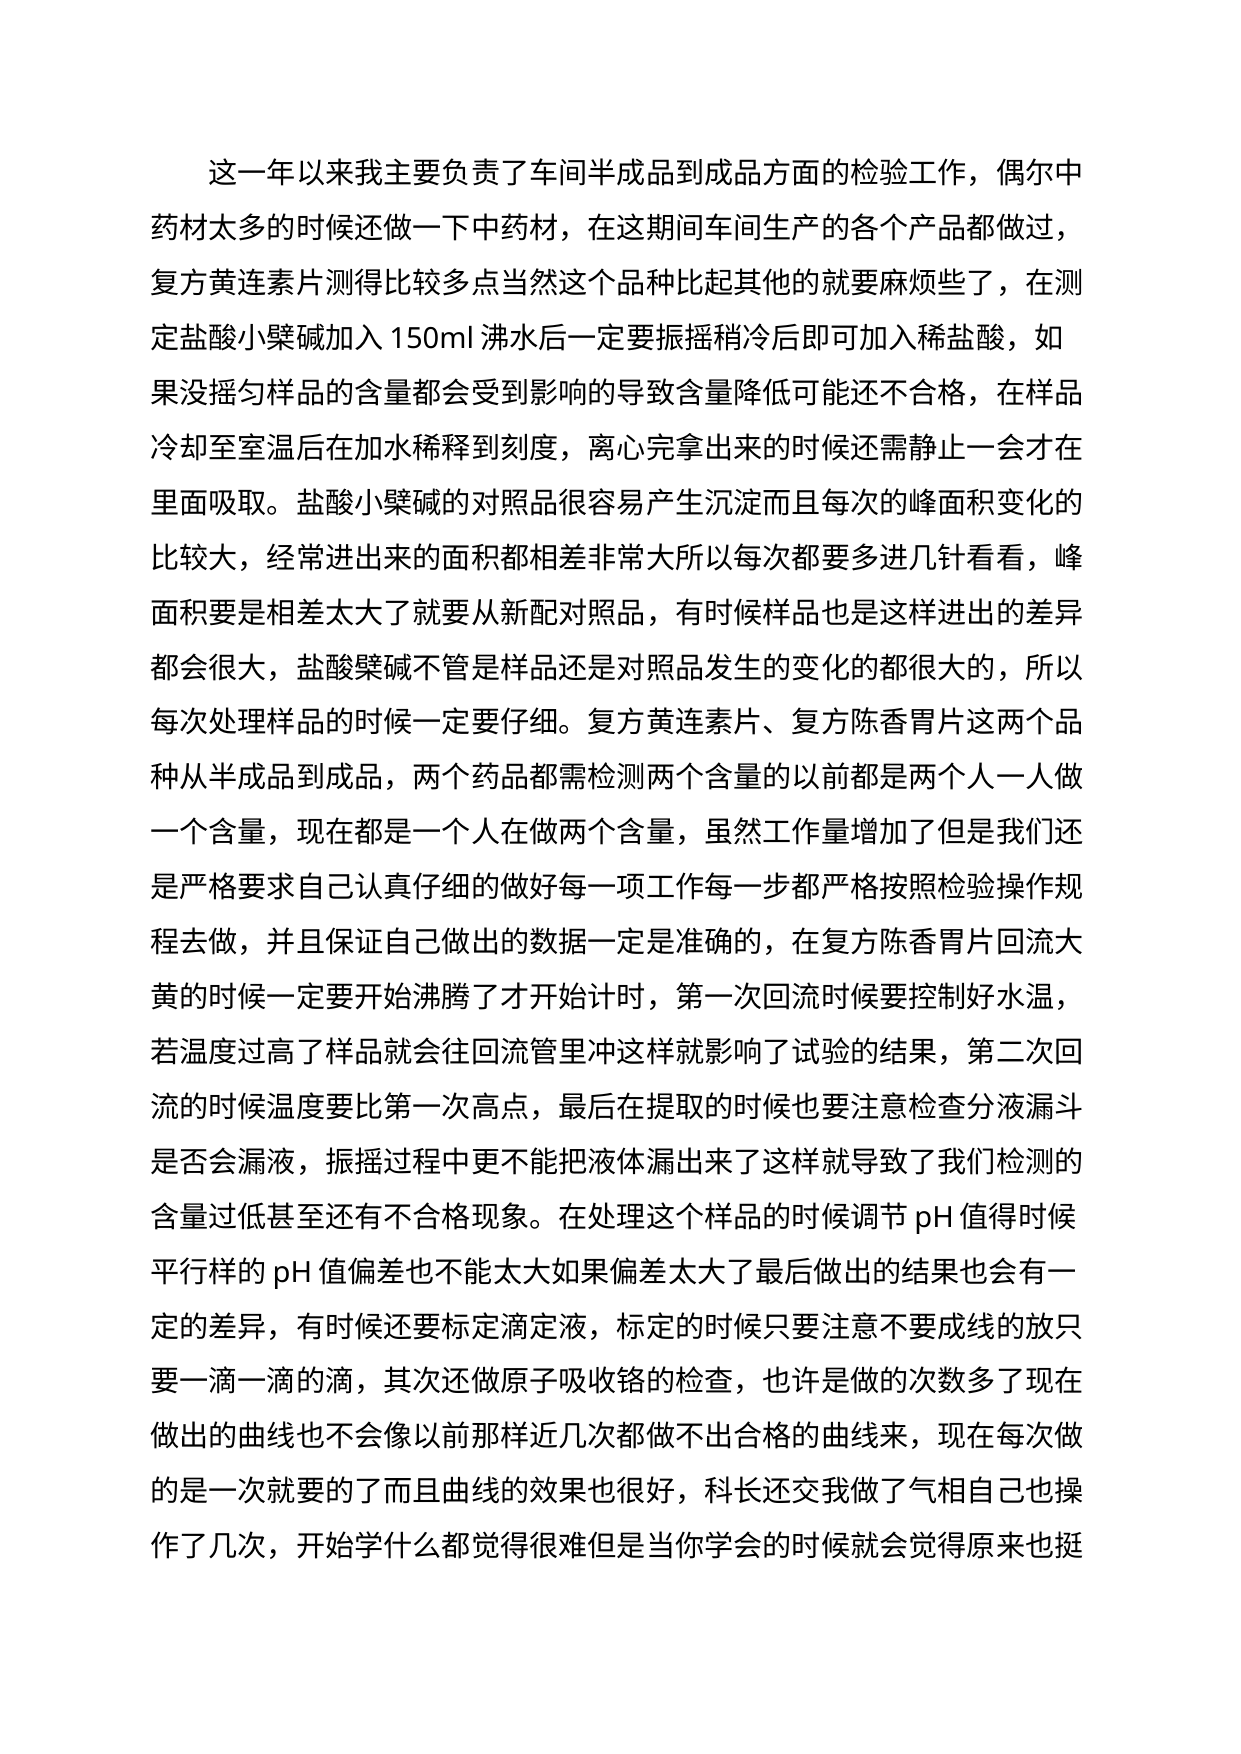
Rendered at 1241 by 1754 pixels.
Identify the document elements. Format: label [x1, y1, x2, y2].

text [150, 150, 1090, 1565]
